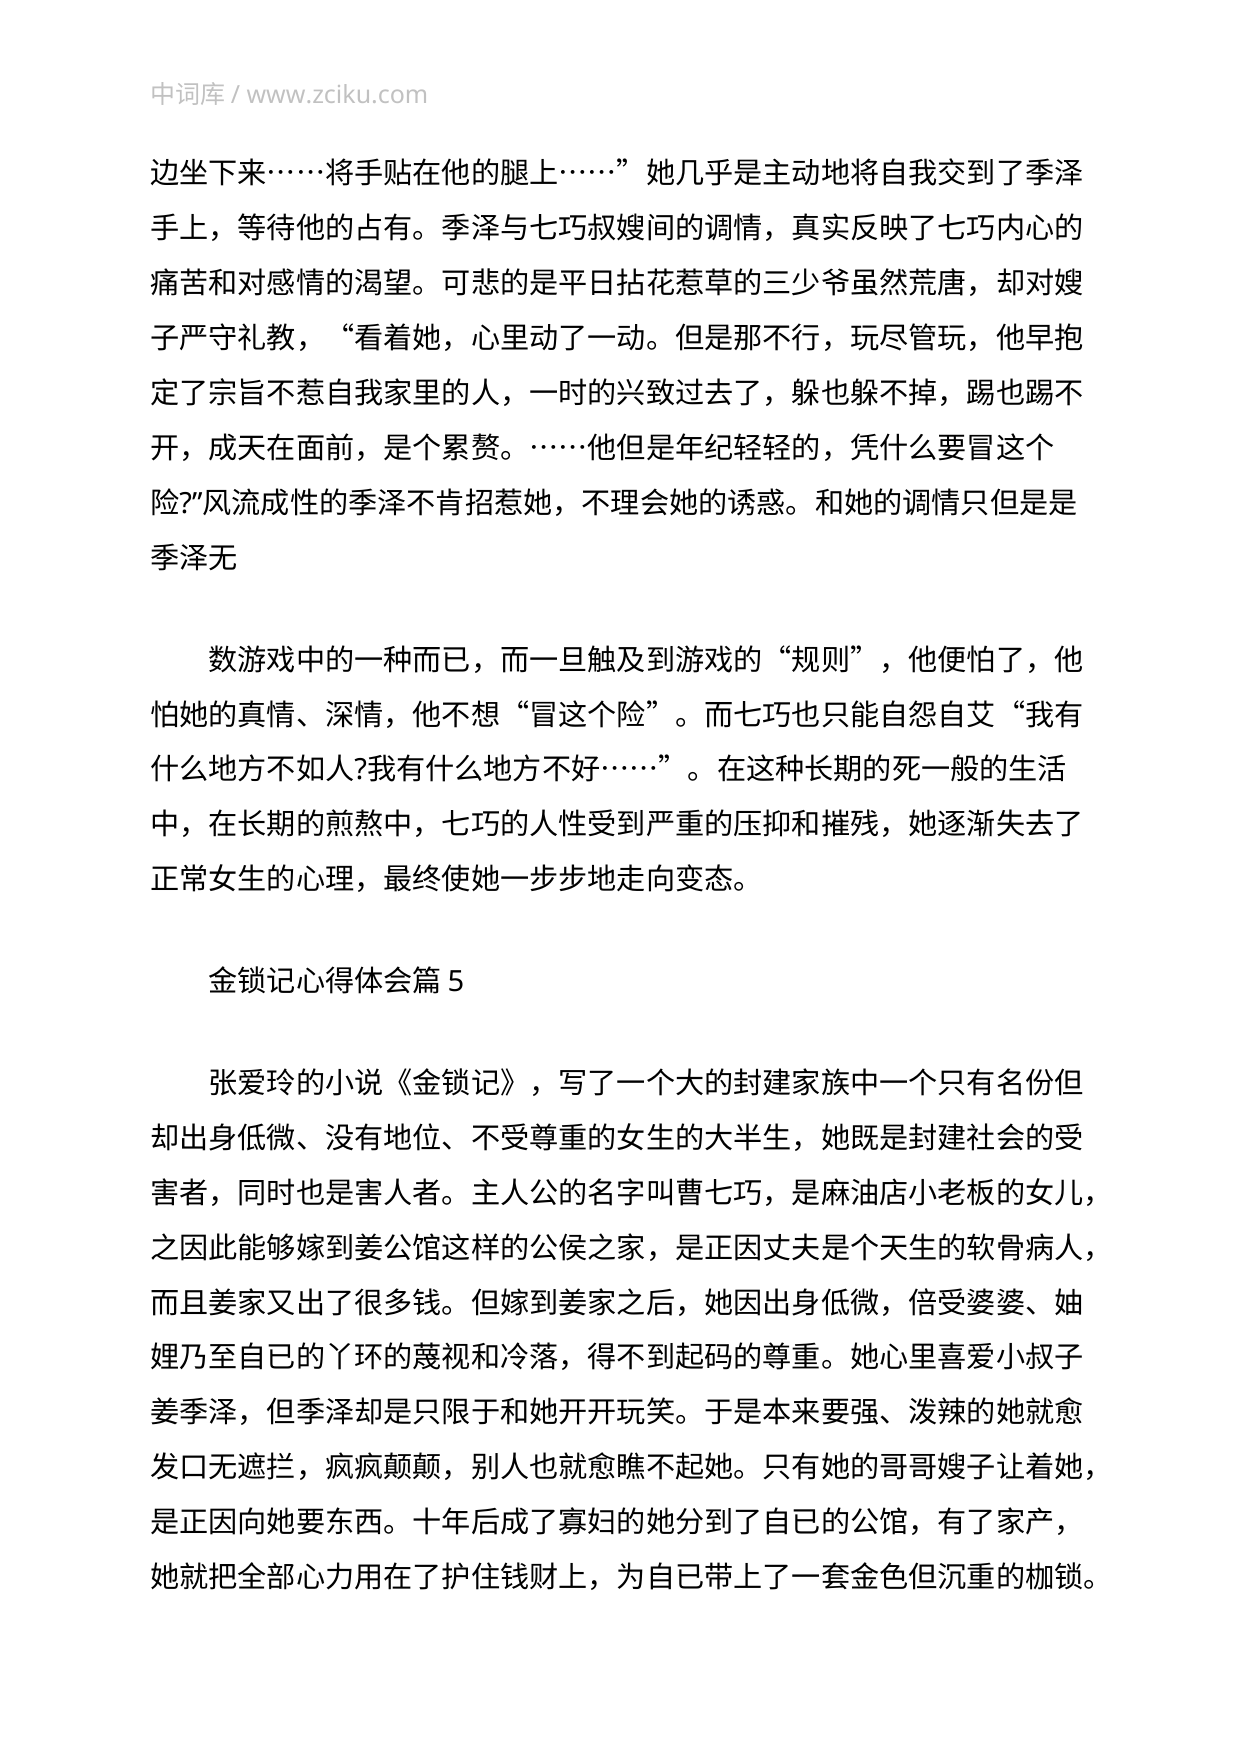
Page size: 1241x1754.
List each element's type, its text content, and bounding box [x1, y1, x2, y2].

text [150, 1059, 1090, 1596]
text 数游戏中的一种而已，而一旦触及到游戏的“规则”，他便怕了，他怕她的真情、深情，他不想“冒这个险”。而七巧也只能自怨自艾“我有什么地方不如人?我有什么地方不好……”。在这种长期的死一般的生活中，在长期的煎熬中，七巧的人性受到严重的压抑和摧残，她逐渐失去了正常女生的心理，最终使她一步步地走向变态。 [150, 636, 1090, 898]
text 金锁记心得体会篇5 [150, 958, 1090, 1000]
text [150, 150, 1090, 577]
